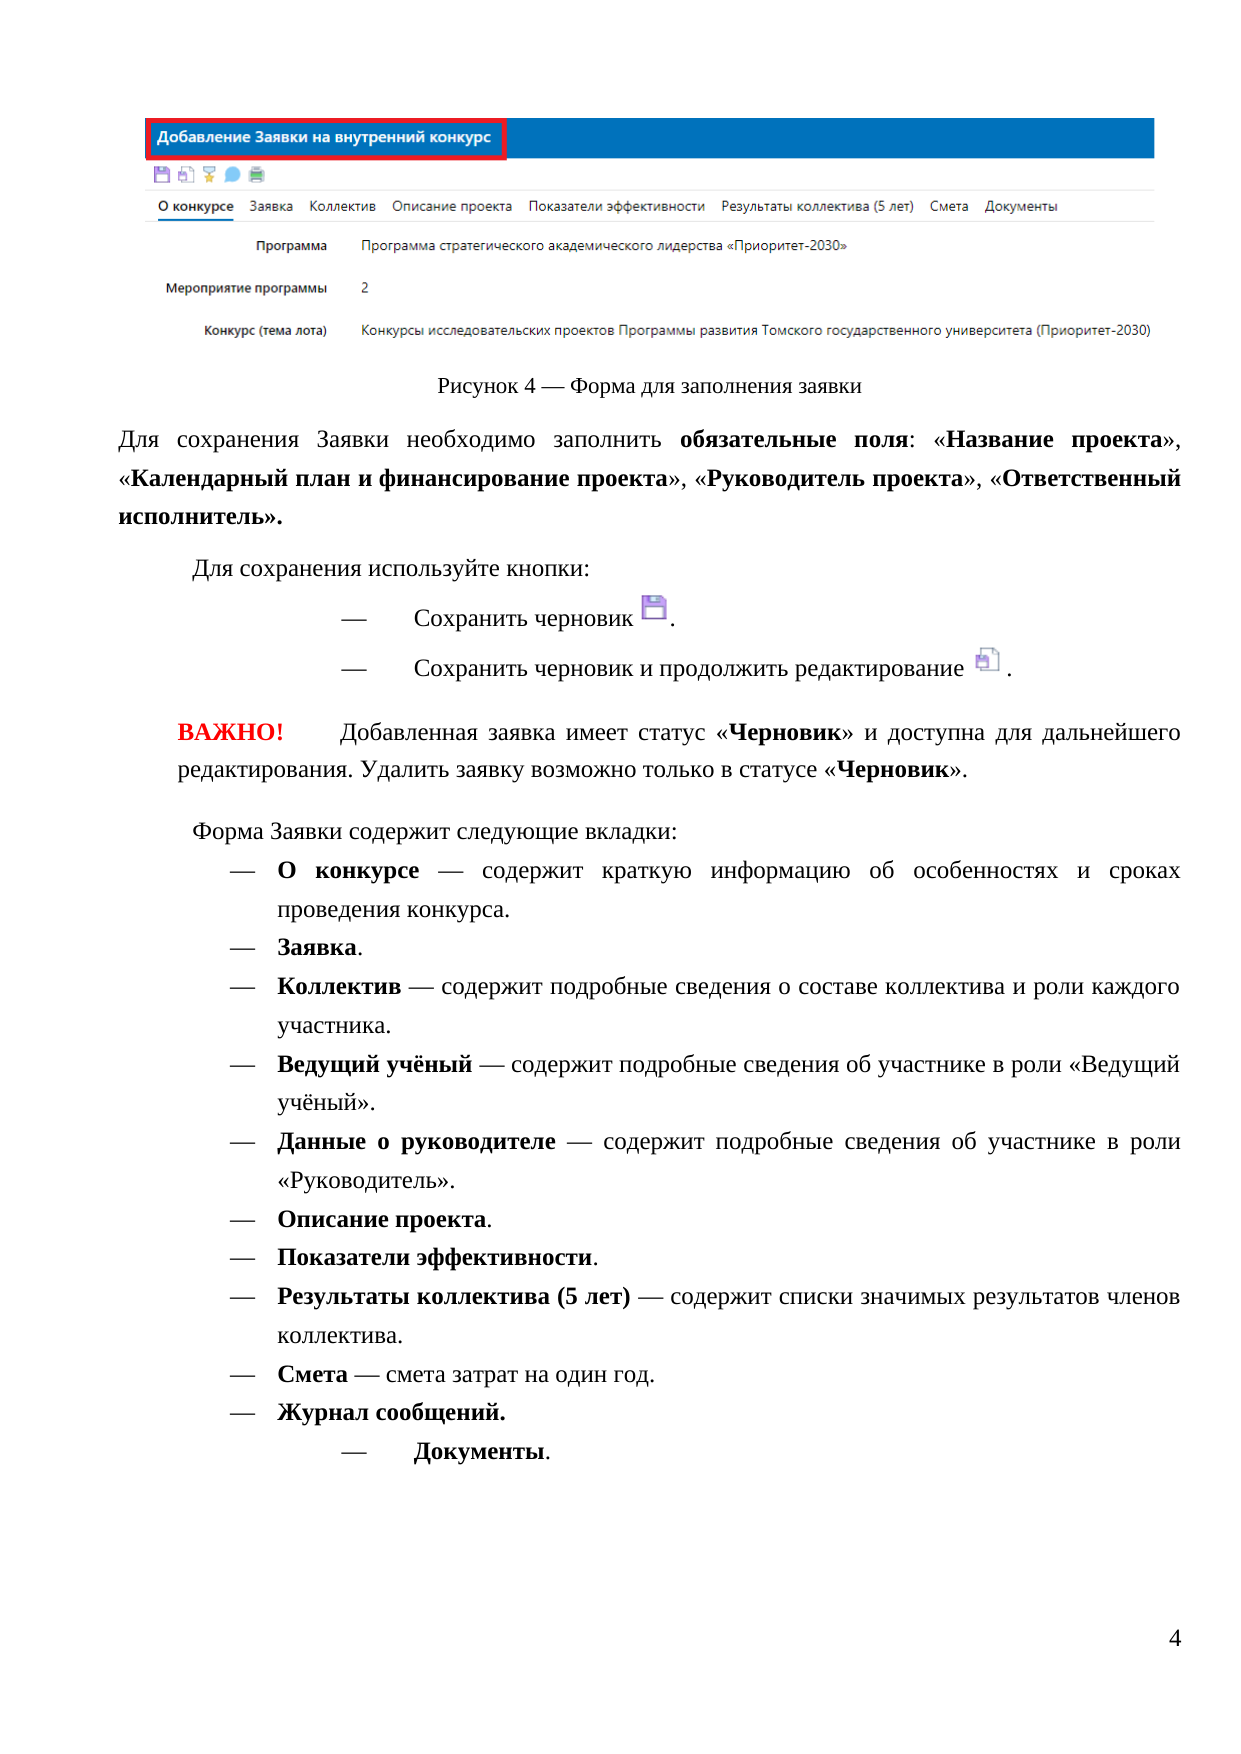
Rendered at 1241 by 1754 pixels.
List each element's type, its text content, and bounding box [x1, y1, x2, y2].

text Данные о руководителе — содержит подробные сведения об участнике в роли «Руководитель». [230, 1126, 1181, 1194]
text Заявка. [230, 932, 1181, 961]
text Сохранить черновик . [267, 591, 1181, 632]
text ВАЖНО! Добавленная заявка имеет статус «Черновик» и доступна для дальнейшего редактирования. Удалить заявку возможно только в статусе «Черновик». [177, 717, 1181, 783]
text Описание проекта. [230, 1204, 1181, 1232]
text О конкурсе — содержит краткую информацию об особенностях и сроках проведения конкурса. [230, 855, 1181, 922]
picture [145, 118, 1155, 351]
text Журнал сообщений. [230, 1397, 1181, 1426]
text Результаты коллектива (5 лет) — содержит списки значимых результатов членов коллектива. [230, 1281, 1181, 1349]
picture [970, 642, 1007, 677]
text Документы. [267, 1436, 1181, 1465]
picture [639, 591, 670, 627]
text Рисунок 4 — Форма для заполнения заявки [118, 373, 1181, 399]
text Смета — смета затрат на один год. [230, 1359, 1181, 1387]
text Сохранить черновик и продолжить редактирование . [267, 642, 1181, 682]
text Форма Заявки содержит следующие вкладки: [118, 816, 1181, 845]
text Показатели эффективности. [230, 1242, 1181, 1271]
text Для сохранения используйте кнопки: [118, 553, 1181, 581]
text Для сохранения Заявки необходимо заполнить обязательные поля: «Название проекта», «Календарный план и финансирование проекта», «Руководитель проекта», «Ответственный исполнитель». [118, 424, 1181, 530]
text Коллектив — содержит подробные сведения о составе коллектива и роли каждого участника. [230, 971, 1181, 1039]
text Ведущий учёный — содержит подробные сведения об участнике в роли «Ведущий учёный». [230, 1049, 1181, 1116]
